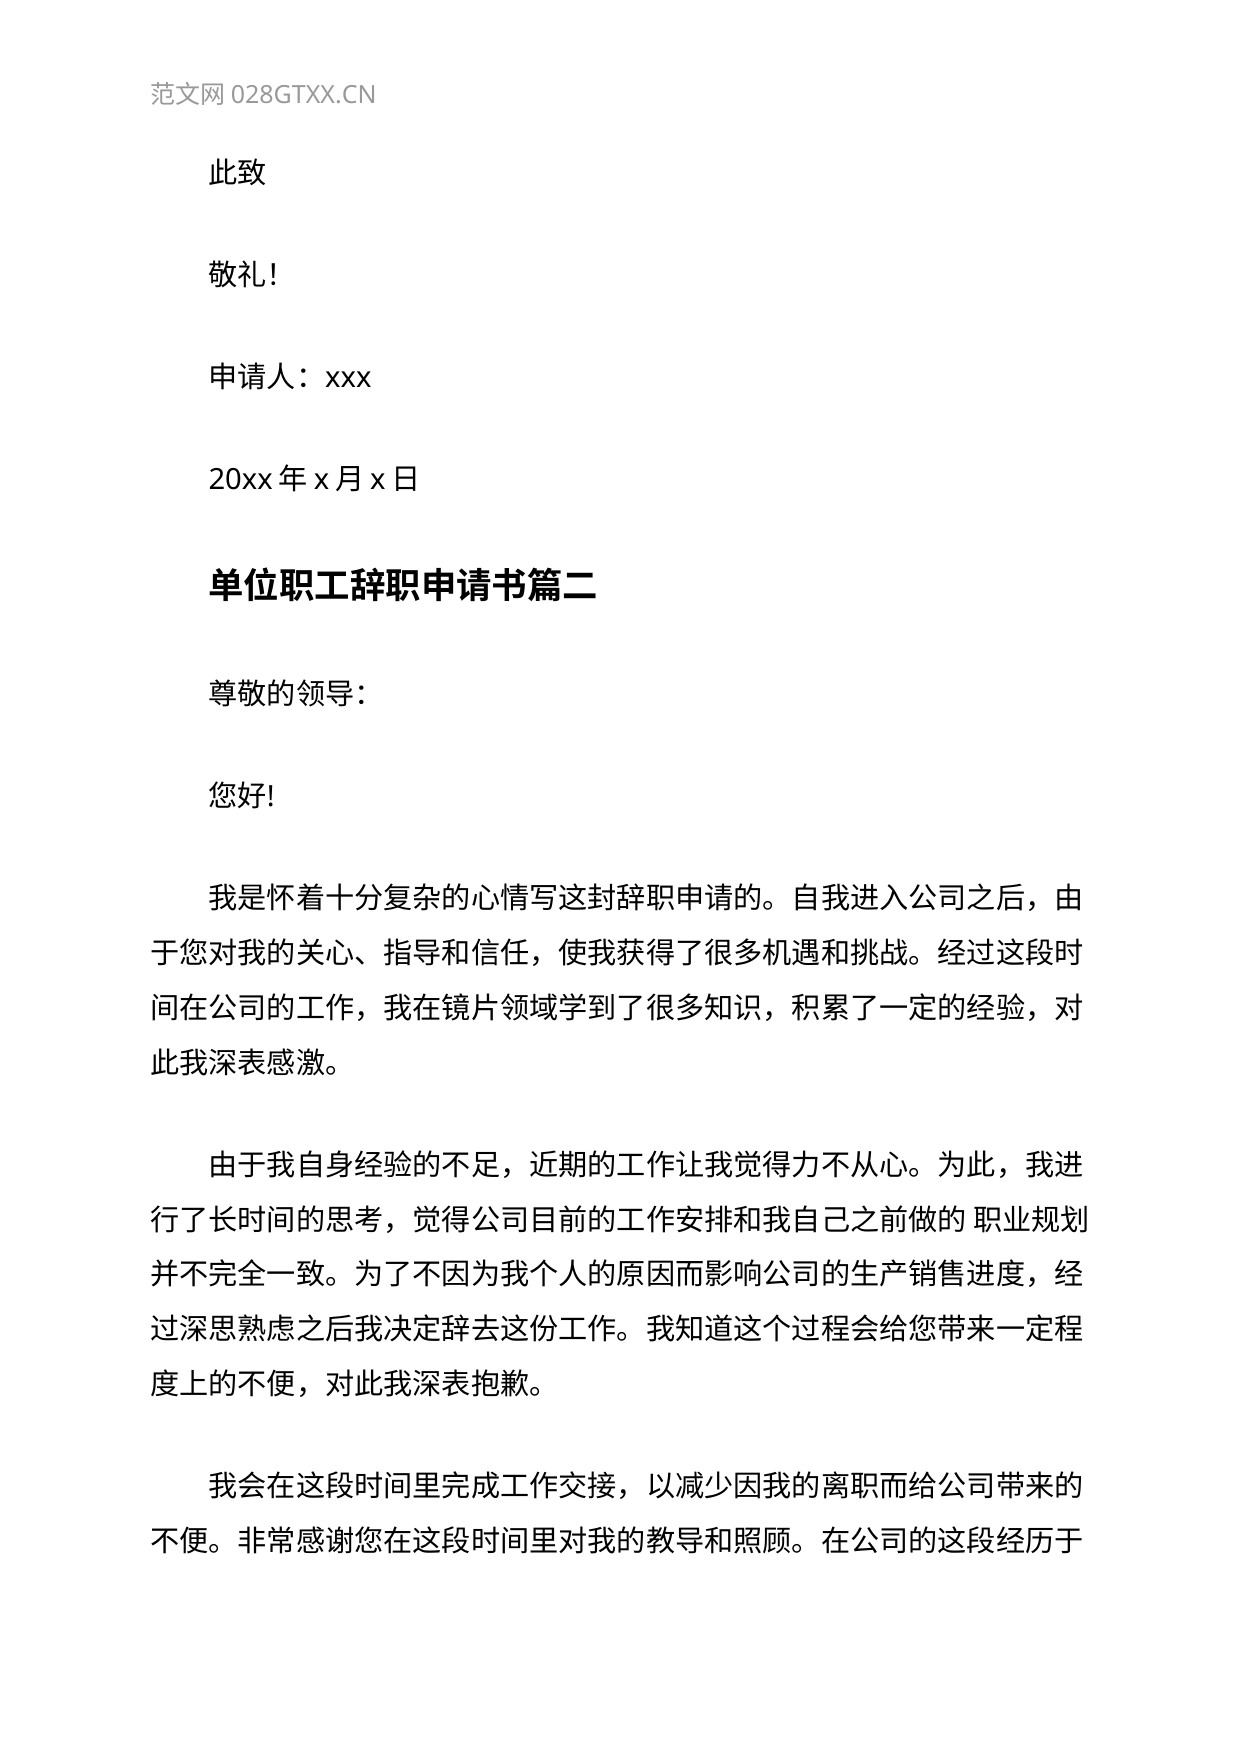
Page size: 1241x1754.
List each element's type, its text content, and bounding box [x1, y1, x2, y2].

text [150, 1462, 1090, 1560]
text 尊敬的领导： [150, 671, 1090, 713]
text 由于我自身经验的不足，近期的工作让我觉得力不从心。为此，我进行了长时间的思考，觉得公司目前的工作安排和我自己之前做的 职业规划并不完全一致。为了不因为我个人的原因而影响公司的生产销售进度，经过深思熟虑之后我决定辞去这份工作。我知道这个过程会给您带来一定程度上的不便，对此我深表抱歉。 [150, 1141, 1090, 1403]
text 单位职工辞职申请书篇二 [150, 557, 1090, 609]
text 申请人：xxx [150, 353, 1090, 396]
text 敬礼！ [150, 252, 1090, 294]
text 20xx年x月x日 [150, 456, 1090, 498]
text 我是怀着十分复杂的心情写这封辞职申请的。自我进入公司之后，由于您对我的关心、指导和信任，使我获得了很多机遇和挑战。经过这段时间在公司的工作，我在镜片领域学到了很多知识，积累了一定的经验，对此我深表感激。 [150, 875, 1090, 1082]
text 此致 [150, 150, 1090, 192]
text 您好! [150, 773, 1090, 815]
